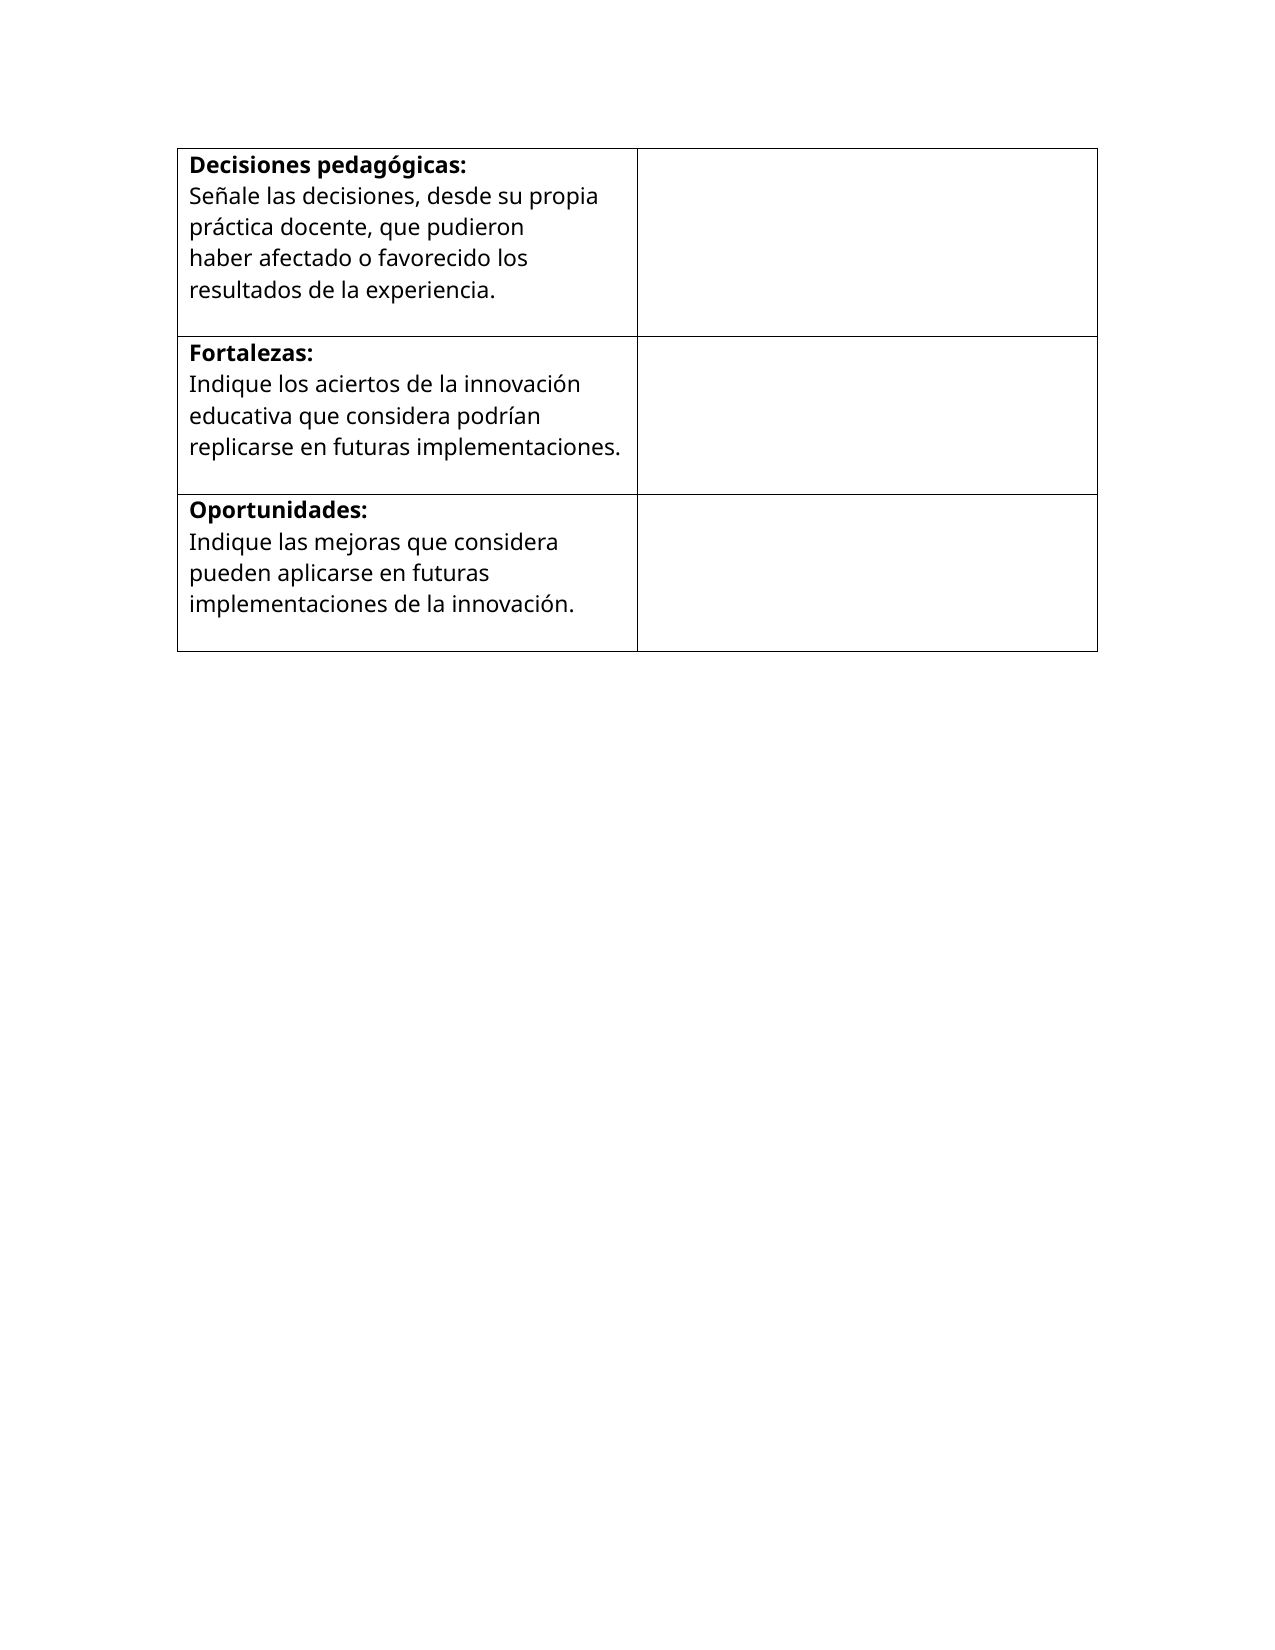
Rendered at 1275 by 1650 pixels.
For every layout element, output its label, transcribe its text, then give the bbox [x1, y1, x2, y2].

table_cell Fortalezas: Indique los aciertos de la innovación educativa que considera podrían replicarse en futuras implementaciones. [178, 337, 637, 493]
table_cell [638, 337, 1097, 493]
table_cell [638, 495, 1097, 651]
table_cell [638, 149, 1097, 336]
table_cell Oportunidades: Indique las mejoras que considera pueden aplicarse en futuras implementaciones de la innovación. [178, 495, 637, 651]
table_cell Decisiones pedagógicas: Señale las decisiones, desde su propia práctica docente, que pudieron haber afectado o favorecido los resultados de la experiencia. [178, 149, 637, 336]
